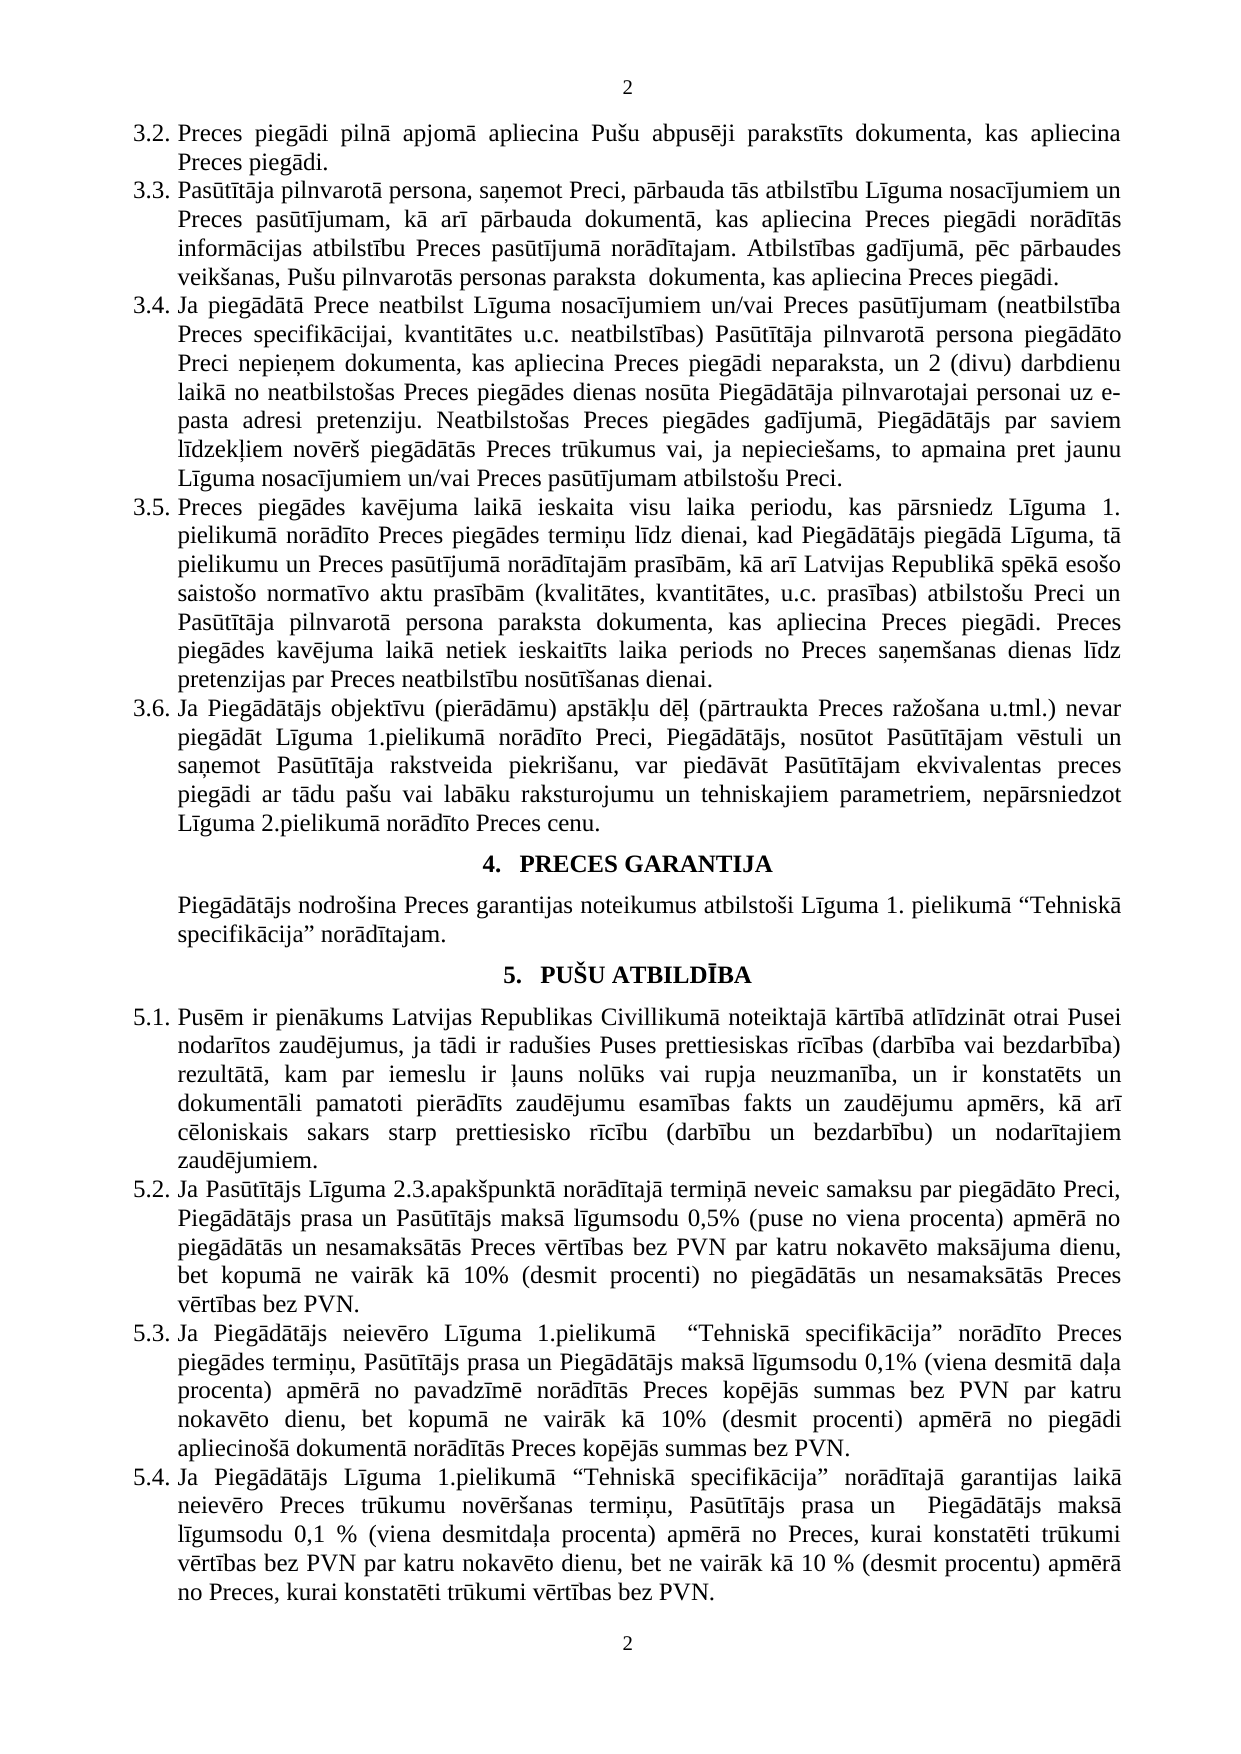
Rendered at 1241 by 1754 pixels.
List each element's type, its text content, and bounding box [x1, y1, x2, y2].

text Piegādātājs nodrošina Preces garantijas noteikumus atbilstoši Līguma 1. pielikumā “Tehniskā specifikācija” norādītajam. [177, 891, 1122, 948]
list Preces piegādes kavējuma laikā ieskaita visu laika periodu, kas pārsniedz Līguma 1. pielikumā norādīto Preces piegādes termiņu līdz dienai, kad Piegādātājs piegādā Līguma, tā pielikumu un Preces pasūtījumā norādītajām prasībām, kā arī Latvijas Republikā spēkā esošo saistošo normatīvo aktu prasībām (kvalitātes, kvantitātes, u.c. prasības) atbilstošu Preci un Pasūtītāja pilnvarotā persona paraksta dokumenta, kas apliecina Preces piegādi. Preces piegādes kavējuma laikā netiek ieskaitīts laika periods no Preces saņemšanas dienas līdz pretenzijas par Preces neatbilstību nosūtīšanas dienai. [133, 492, 1122, 693]
list Pusēm ir pienākums Latvijas Republikas Civillikumā noteiktajā kārtībā atlīdzināt otrai Pusei nodarītos zaudējumus, ja tādi ir radušies Puses prettiesiskas rīcības (darbība vai bezdarbība) rezultātā, kam par iemeslu ir ļauns nolūks vai rupja neuzmanība, un ir konstatēts un dokumentāli pamatoti pierādīts zaudējumu esamības fakts un zaudējumu apmērs, kā arī cēloniskais sakars starp prettiesisko rīcību (darbību un bezdarbību) un nodarītajiem zaudējumiem. [133, 1002, 1122, 1174]
list Ja Piegādātājs Līguma 1.pielikumā “Tehniskā specifikācija” norādītajā garantijas laikā neievēro Preces trūkumu novēršanas termiņu, Pasūtītājs prasa un Piegādātājs maksā līgumsodu 0,1 % (viena desmitdaļa procenta) apmērā no Preces, kurai konstatēti trūkumi vērtības bez PVN par katru nokavēto dienu, bet ne vairāk kā 10 % (desmit procentu) apmērā no Preces, kurai konstatēti trūkumi vērtības bez PVN. [133, 1462, 1122, 1606]
list Preces piegādi pilnā apjomā apliecina Pušu abpusēji parakstīts dokumenta, kas apliecina Preces piegādi. [133, 118, 1122, 176]
list Ja piegādātā Prece neatbilst Līguma nosacījumiem un/vai Preces pasūtījumam (neatbilstība Preces specifikācijai, kvantitātes u.c. neatbilstības) Pasūtītāja pilnvarotā persona piegādāto Preci nepieņem dokumenta, kas apliecina Preces piegādi neparaksta, un 2 (divu) darbdienu laikā no neatbilstošas Preces piegādes dienas nosūta Piegādātāja pilnvarotajai personai uz e-pasta adresi pretenziju. Neatbilstošas Preces piegādes gadījumā, Piegādātājs par saviem līdzekļiem novērš piegādātās Preces trūkumus vai, ja nepieciešams, to apmaina pret jaunu Līguma nosacījumiem un/vai Preces pasūtījumam atbilstošu Preci. [133, 291, 1122, 492]
list PUŠU ATBILDĪBA [133, 961, 1122, 989]
list Ja Pasūtītājs Līguma 2.3.apakšpunktā norādītajā termiņā neveic samaksu par piegādāto Preci, Piegādātājs prasa un Pasūtītājs maksā līgumsodu 0,5% (puse no viena procenta) apmērā no piegādātās un nesamaksātās Preces vērtības bez PVN par katru nokavēto maksājuma dienu, bet kopumā ne vairāk kā 10% (desmit procenti) no piegādātās un nesamaksātās Preces vērtības bez PVN. [133, 1174, 1122, 1318]
list Pasūtītāja pilnvarotā persona, saņemot Preci, pārbauda tās atbilstību Līguma nosacījumiem un Preces pasūtījumam, kā arī pārbauda dokumentā, kas apliecina Preces piegādi norādītās informācijas atbilstību Preces pasūtījumā norādītajam. Atbilstības gadījumā, pēc pārbaudes veikšanas, Pušu pilnvarotās personas paraksta dokumenta, kas apliecina Preces piegādi. [133, 176, 1122, 291]
list PRECES GARANTIJA [133, 849, 1122, 878]
list Ja Piegādātājs neievēro Līguma 1.pielikumā “Tehniskā specifikācija” norādīto Preces piegādes termiņu, Pasūtītājs prasa un Piegādātājs maksā līgumsodu 0,1% (viena desmitā daļa procenta) apmērā no pavadzīmē norādītās Preces kopējās summas bez PVN par katru nokavēto dienu, bet kopumā ne vairāk kā 10% (desmit procenti) apmērā no piegādi apliecinošā dokumentā norādītās Preces kopējās summas bez PVN. [133, 1318, 1122, 1462]
list Ja Piegādātājs objektīvu (pierādāmu) apstākļu dēļ (pārtraukta Preces ražošana u.tml.) nevar piegādāt Līguma 1.pielikumā norādīto Preci, Piegādātājs, nosūtot Pasūtītājam vēstuli un saņemot Pasūtītāja rakstveida piekrišanu, var piedāvāt Pasūtītājam ekvivalentas preces piegādi ar tādu pašu vai labāku raksturojumu un tehniskajiem parametriem, nepārsniedzot Līguma 2.pielikumā norādīto Preces cenu. [133, 693, 1122, 837]
